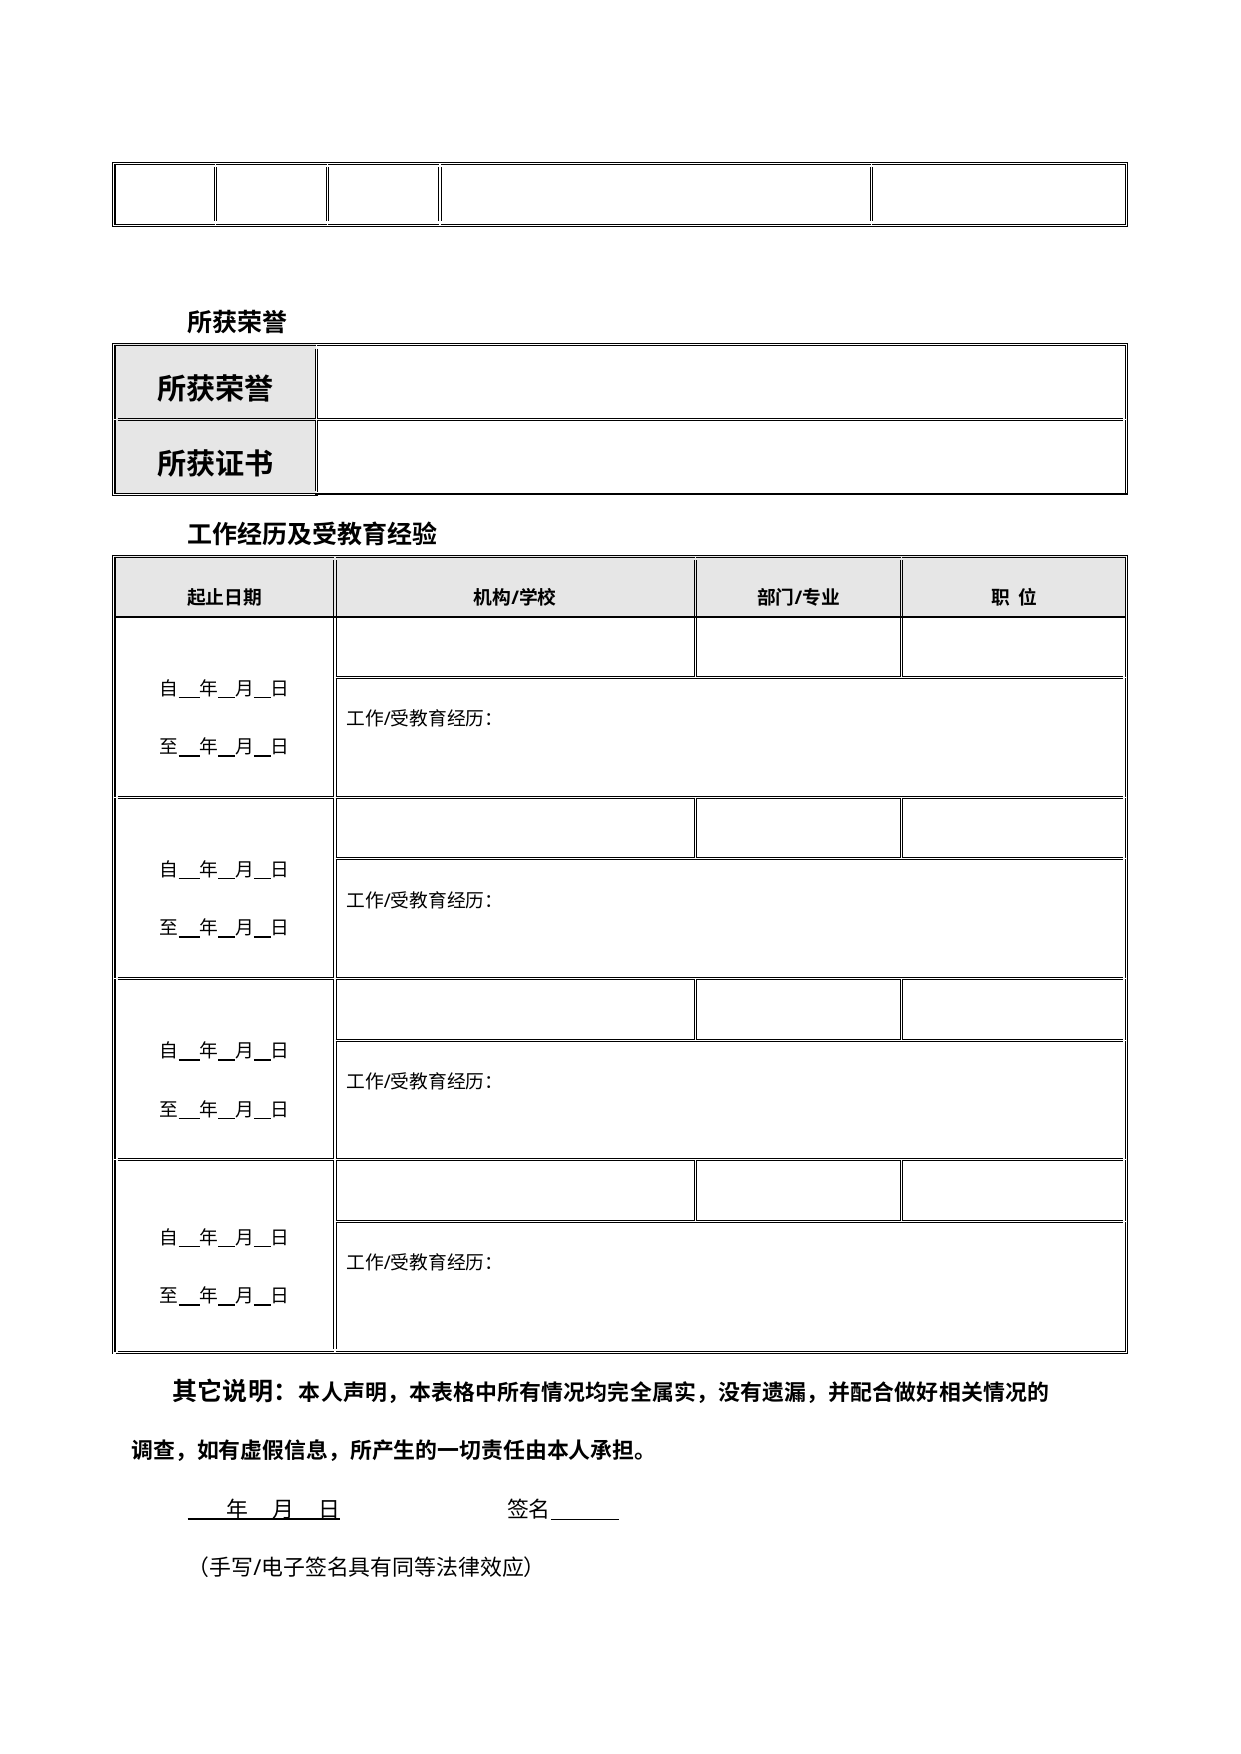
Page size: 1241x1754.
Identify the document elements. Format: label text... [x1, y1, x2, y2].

table_cell [901, 1158, 1126, 1220]
table_cell [337, 1161, 694, 1220]
table_cell 所获证书 [114, 418, 316, 493]
text 工作经历及受教育经验 [187, 496, 1053, 555]
table_cell [328, 163, 440, 223]
table_header 职 位 [901, 558, 1125, 616]
table_header 部门/专业 [695, 558, 901, 616]
table_cell 工作/受教育经历： [335, 857, 1126, 977]
table_cell [901, 977, 1126, 1038]
table_cell 工作/受教育经历： [335, 1220, 1125, 1351]
table_cell [903, 618, 1125, 676]
table_cell 工作/受教育经历： [337, 1039, 1125, 1158]
table_cell [697, 799, 900, 857]
text 年 月 日 签名 [187, 1470, 1053, 1529]
table_header 起止日期 [116, 556, 335, 616]
table_cell 自 年 月 日 至 年 月 日 [116, 618, 333, 796]
table_header 机构/学校 [335, 558, 695, 616]
text 其它说明：本人声明，本表格中所有情况均完全属实，没有遗漏，并配合做好相关情况的调查，如有虚假信息，所产生的一切责任由本人承担。 [131, 1354, 1053, 1470]
table_cell [903, 796, 1125, 857]
table_cell [337, 618, 694, 676]
table_cell [440, 165, 871, 223]
table_cell [316, 418, 1126, 493]
text （手写/电子签名具有同等法律效应） [187, 1529, 1053, 1587]
table_cell [337, 799, 694, 857]
table_header [316, 346, 1125, 418]
table_cell [697, 980, 900, 1038]
table_cell [116, 165, 215, 223]
table_cell [215, 165, 327, 223]
table_cell 自 年 月 日 至 年 月 日 [116, 796, 333, 977]
table_cell [697, 618, 900, 676]
table_cell 工作/受教育经历： [335, 676, 1126, 796]
table_cell [871, 165, 1125, 223]
text 所获荣誉 [187, 285, 1053, 343]
table_cell [337, 980, 694, 1038]
table_cell 自 年 月 日 至 年 月 日 [114, 1158, 335, 1351]
table_header 所获荣誉 [116, 346, 316, 418]
table_cell [697, 1161, 900, 1220]
table_cell 自 年 月 日 至 年 月 日 [114, 977, 335, 1158]
